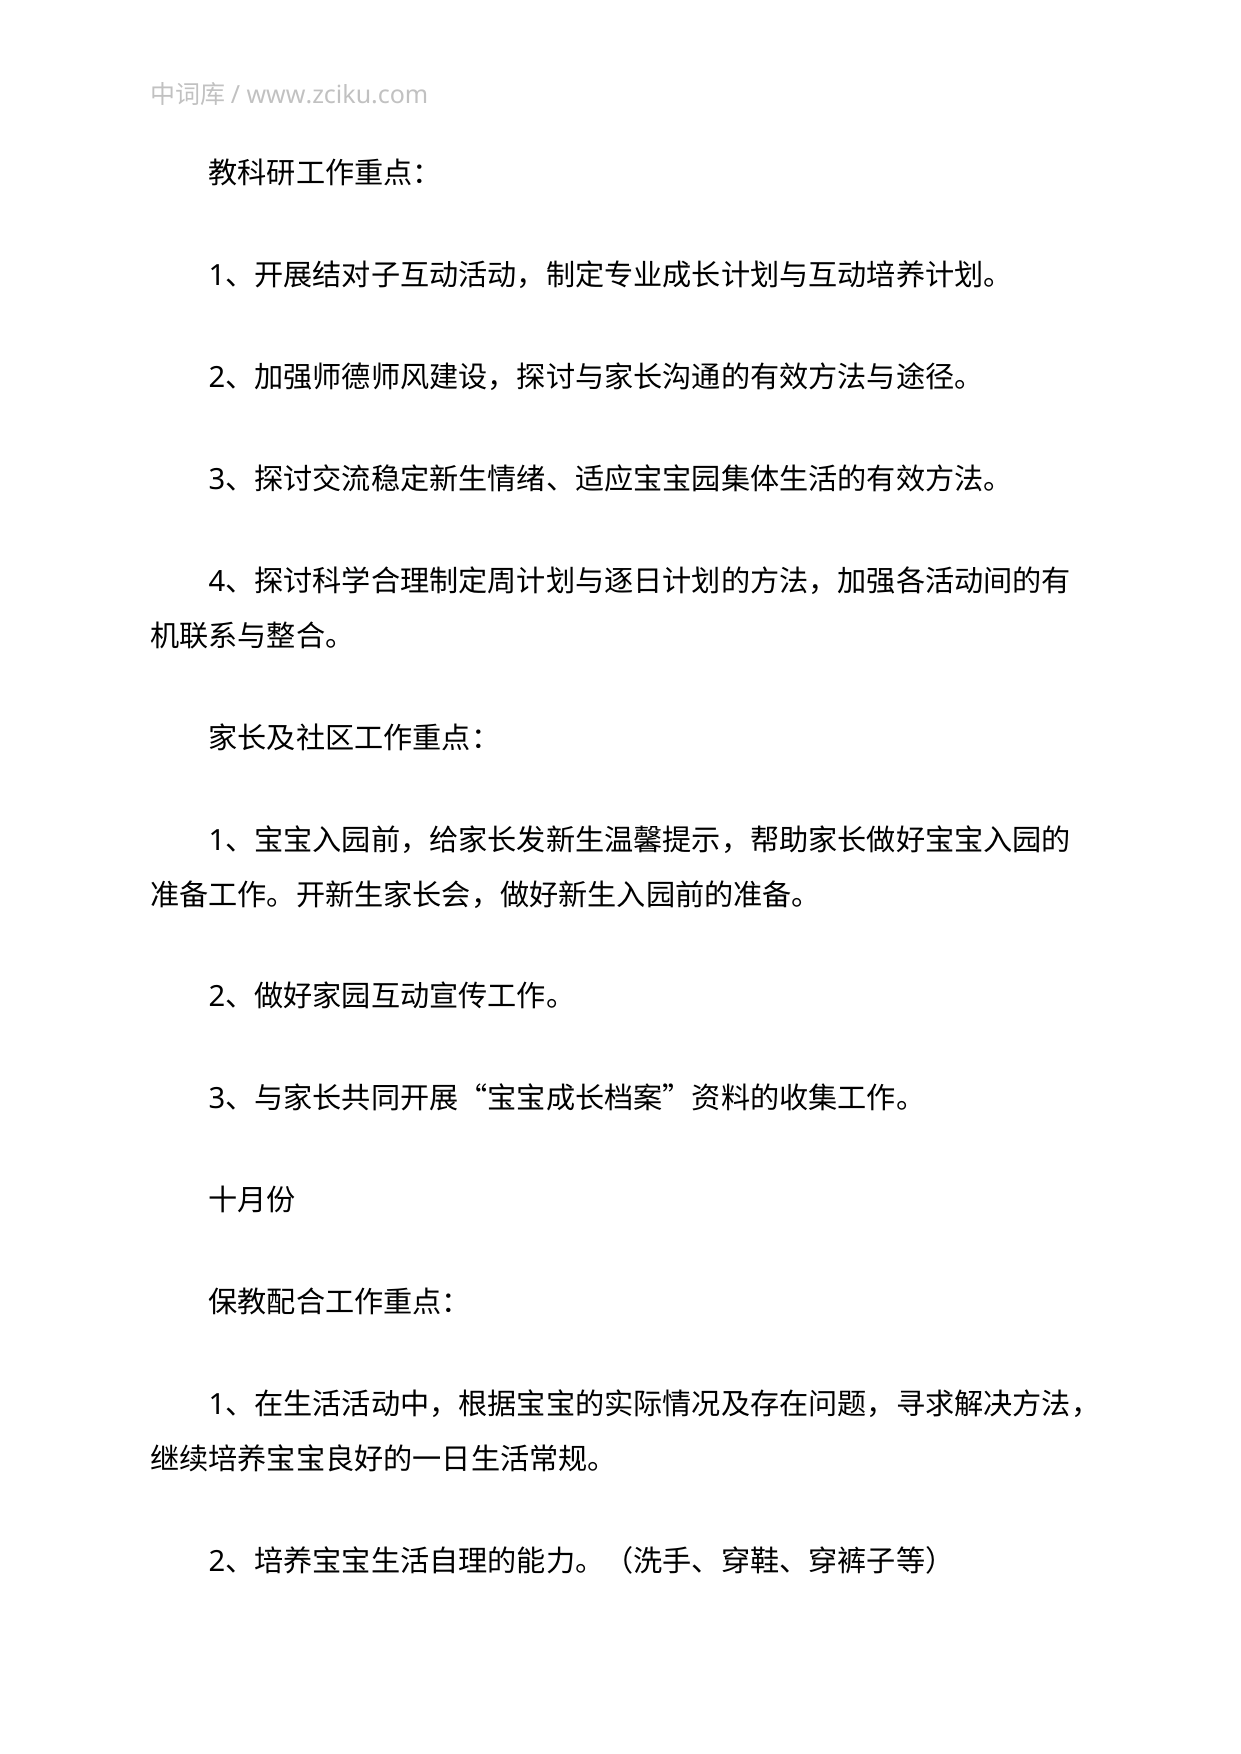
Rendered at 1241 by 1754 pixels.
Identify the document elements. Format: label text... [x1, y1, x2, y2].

text 2、做好家园互动宣传工作。 [150, 973, 1090, 1015]
text 3、与家长共同开展“宝宝成长档案”资料的收集工作。 [150, 1075, 1090, 1117]
text 十月份 [150, 1177, 1090, 1219]
text 1、开展结对子互动活动，制定专业成长计划与互动培养计划。 [150, 252, 1090, 294]
text 保教配合工作重点： [150, 1279, 1090, 1321]
text 4、探讨科学合理制定周计划与逐日计划的方法，加强各活动间的有机联系与整合。 [150, 558, 1090, 655]
text 家长及社区工作重点： [150, 714, 1090, 757]
text 3、探讨交流稳定新生情绪、适应宝宝园集体生活的有效方法。 [150, 456, 1090, 498]
text 1、在生活活动中，根据宝宝的实际情况及存在问题，寻求解决方法，继续培养宝宝良好的一日生活常规。 [150, 1381, 1090, 1478]
text 1、宝宝入园前，给家长发新生温馨提示，帮助家长做好宝宝入园的准备工作。开新生家长会，做好新生入园前的准备。 [150, 816, 1090, 913]
text 2、加强师德师风建设，探讨与家长沟通的有效方法与途径。 [150, 354, 1090, 396]
text 教科研工作重点： [150, 150, 1090, 192]
text 2、培养宝宝生活自理的能力。（洗手、穿鞋、穿裤子等） [150, 1537, 1090, 1580]
